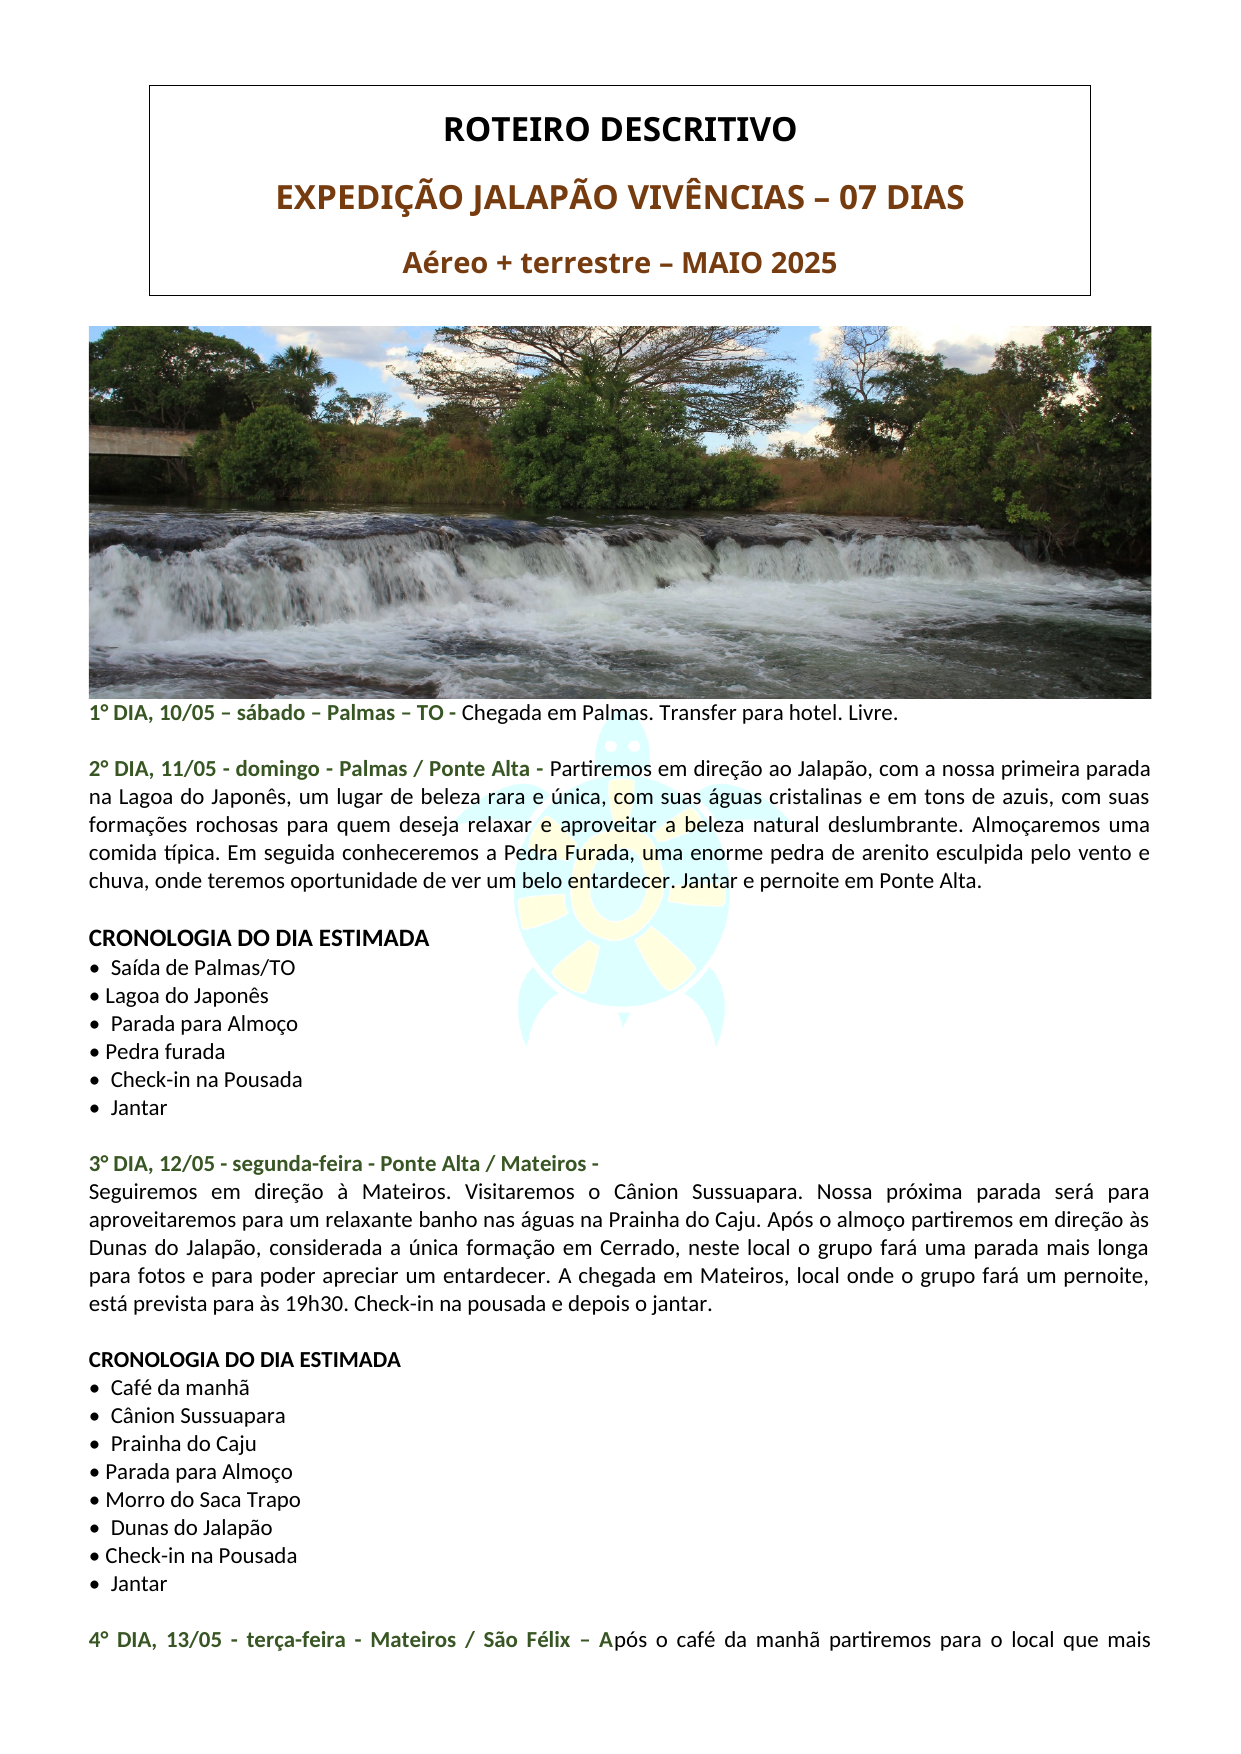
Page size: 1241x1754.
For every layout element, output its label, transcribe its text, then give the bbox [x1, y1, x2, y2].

text 3° DIA, 12/05 - segunda-feira - Ponte Alta / Mateiros - [89, 1149, 1152, 1177]
text • Saída de Palmas/TO • Lagoa do Japonês [89, 953, 1152, 1009]
text CRONOLOGIA DO DIA ESTIMADA [89, 922, 1152, 953]
text • Dunas do Jalapão • Check-in na Pousada [89, 1513, 1152, 1569]
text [89, 1597, 1152, 1653]
text • Check-in na Pousada [89, 1065, 1152, 1093]
text Seguiremos em direção à Mateiros. Visitaremos o Cânion Sussuapara. Nossa próxima parada será para aproveitaremos para um relaxante banho nas águas na Prainha do Caju. Após o almoço partiremos em direção às Dunas do Jalapão, considerada a única formação em Cerrado, neste local o grupo fará uma parada mais longa para fotos e para poder apreciar um entardecer. A chegada em Mateiros, local onde o grupo fará um pernoite, está prevista para às 19h30. Check-in na pousada e depois o jantar. [89, 1177, 1152, 1317]
text CRONOLOGIA DO DIA ESTIMADA [89, 1345, 1152, 1373]
text • Café da manhã [89, 1373, 1152, 1401]
text • Prainha do Caju • Parada para Almoço • Morro do Saca Trapo [89, 1429, 1152, 1513]
picture [88, 326, 1152, 699]
text • Jantar [89, 1093, 1152, 1121]
text 2° DIA, 11/05 - domingo - Palmas / Ponte Alta - Partiremos em direção ao Jalapão, com a nossa primeira parada na Lagoa do Japonês, um lugar de beleza rara e única, com suas águas cristalinas e em tons de azuis, com suas formações rochosas para quem deseja relaxar e aproveitar a beleza natural deslumbrante. Almoçaremos uma comida típica. Em seguida conheceremos a Pedra Furada, uma enorme pedra de arenito esculpida pelo vento e chuva, onde teremos oportunidade de ver um belo entardecer. Jantar e pernoite em Ponte Alta. [89, 726, 1152, 894]
text 1° DIA, 10/05 – sábado – Palmas – TO - Chegada em Palmas. Transfer para hotel. Livre. [89, 699, 1152, 726]
text • Cânion Sussuapara [89, 1401, 1152, 1429]
table_header ROTEIRO DESCRITIVO EXPEDIÇÃO JALAPÃO VIVÊNCIAS – 07 DIAS Aéreo + terrestre – MAIO 2025 [150, 86, 1090, 295]
text • Jantar [89, 1569, 1152, 1597]
text • Parada para Almoço • Pedra furada [89, 1009, 1152, 1065]
